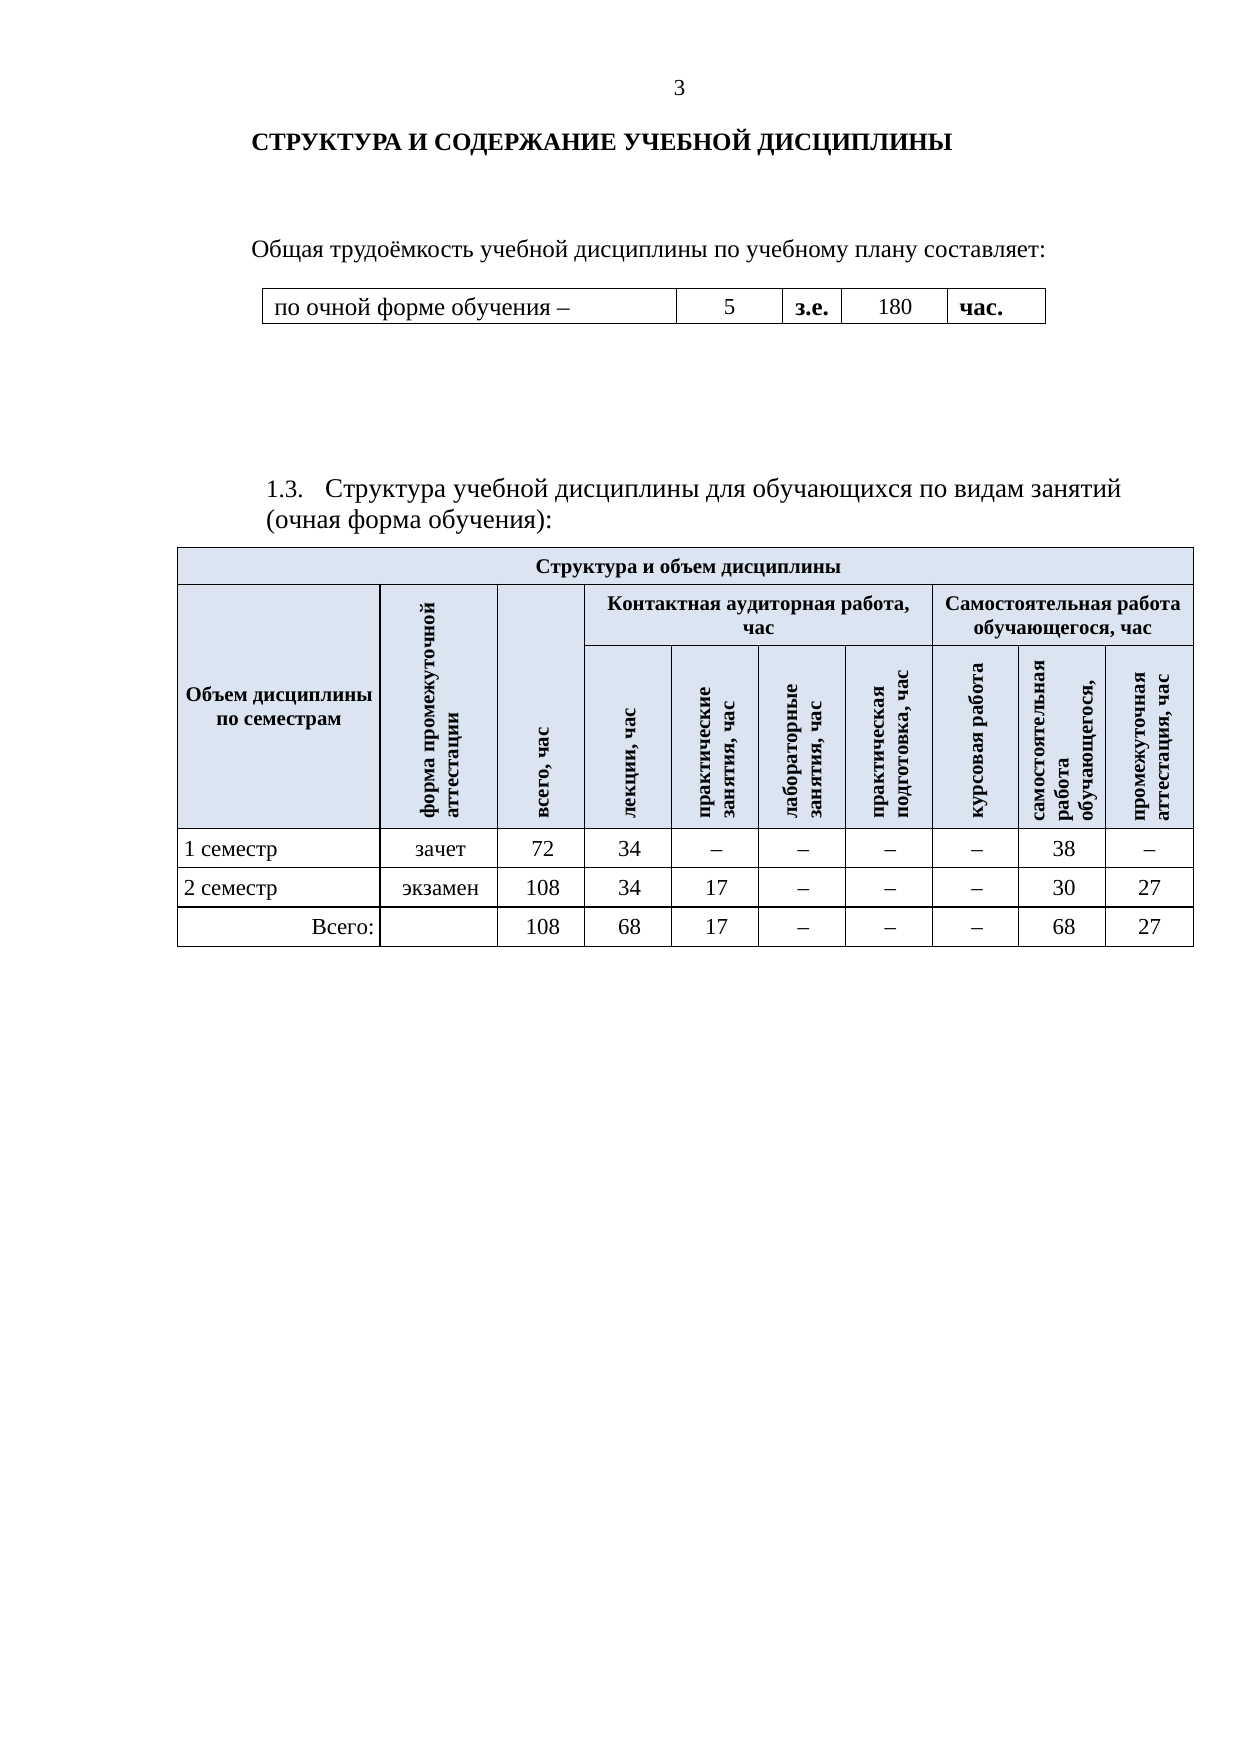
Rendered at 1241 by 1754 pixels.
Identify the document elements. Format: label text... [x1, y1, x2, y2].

table_cell Объем дисциплины по семестрам [178, 585, 379, 828]
table_cell лабораторные занятия, час [759, 646, 845, 828]
table_cell – [933, 868, 1018, 906]
table_cell [381, 908, 497, 946]
table_cell самостоятельная работа обучающегося, час [1019, 646, 1105, 828]
table_cell Контактная аудиторная работа, час [585, 585, 932, 645]
table_cell 2 семестр [178, 868, 379, 906]
table_cell 17 [672, 908, 758, 946]
table_cell – [846, 868, 932, 906]
subtitle Общая трудоёмкость учебной дисциплины по учебному плану составляет: [177, 234, 1181, 263]
table_cell – [759, 908, 845, 946]
table_cell – [933, 908, 1018, 946]
table_header Структура и объем дисциплины [178, 548, 1193, 584]
table_cell лекции, час [585, 646, 671, 828]
table_cell промежуточная аттестация, час [1106, 646, 1193, 828]
table_header 5 [677, 289, 782, 323]
table_header по очной форме обучения – [263, 289, 676, 323]
table_cell практические занятия, час [672, 646, 758, 828]
table_cell Самостоятельная работа обучающегося, час [933, 585, 1193, 645]
table_cell 34 [585, 868, 671, 906]
table_cell зачет [381, 829, 497, 867]
table_cell 1 семестр [178, 829, 379, 867]
table_cell – [672, 829, 758, 867]
table_cell курсовая работа [933, 646, 1018, 828]
table_cell 38 [1019, 829, 1105, 867]
table_cell – [933, 829, 1018, 867]
table_cell – [759, 868, 845, 906]
table_cell 27 [1106, 908, 1193, 946]
subtitle СТРУКТУРА И СОДЕРЖАНИЕ УЧЕБНОЙ ДИСЦИПЛИНЫ [177, 127, 1181, 155]
table_cell 68 [1019, 908, 1105, 946]
table_cell форма промежуточной аттестации [381, 585, 497, 828]
table_cell 68 [585, 908, 671, 946]
table_cell экзамен [381, 868, 497, 906]
table_cell практическая подготовка, час [846, 646, 932, 828]
table_cell – [1106, 829, 1193, 867]
table_cell 108 [498, 908, 584, 946]
subtitle Структура учебной дисциплины для обучающихся по видам занятий (очная форма обучения): [266, 472, 1181, 534]
table_cell всего, час [498, 585, 584, 828]
table_cell – [846, 829, 932, 867]
table_header 180 [842, 289, 947, 323]
table_cell 108 [498, 868, 584, 906]
table_cell Всего: [178, 908, 379, 946]
table_header час. [948, 289, 1045, 323]
table_cell 30 [1019, 868, 1105, 906]
table_cell 34 [585, 829, 671, 867]
table_cell 72 [498, 829, 584, 867]
table_cell 27 [1106, 868, 1193, 906]
table_cell – [846, 908, 932, 946]
table_header з.е. [783, 289, 841, 323]
table_cell – [759, 829, 845, 867]
table_cell 17 [672, 868, 758, 906]
